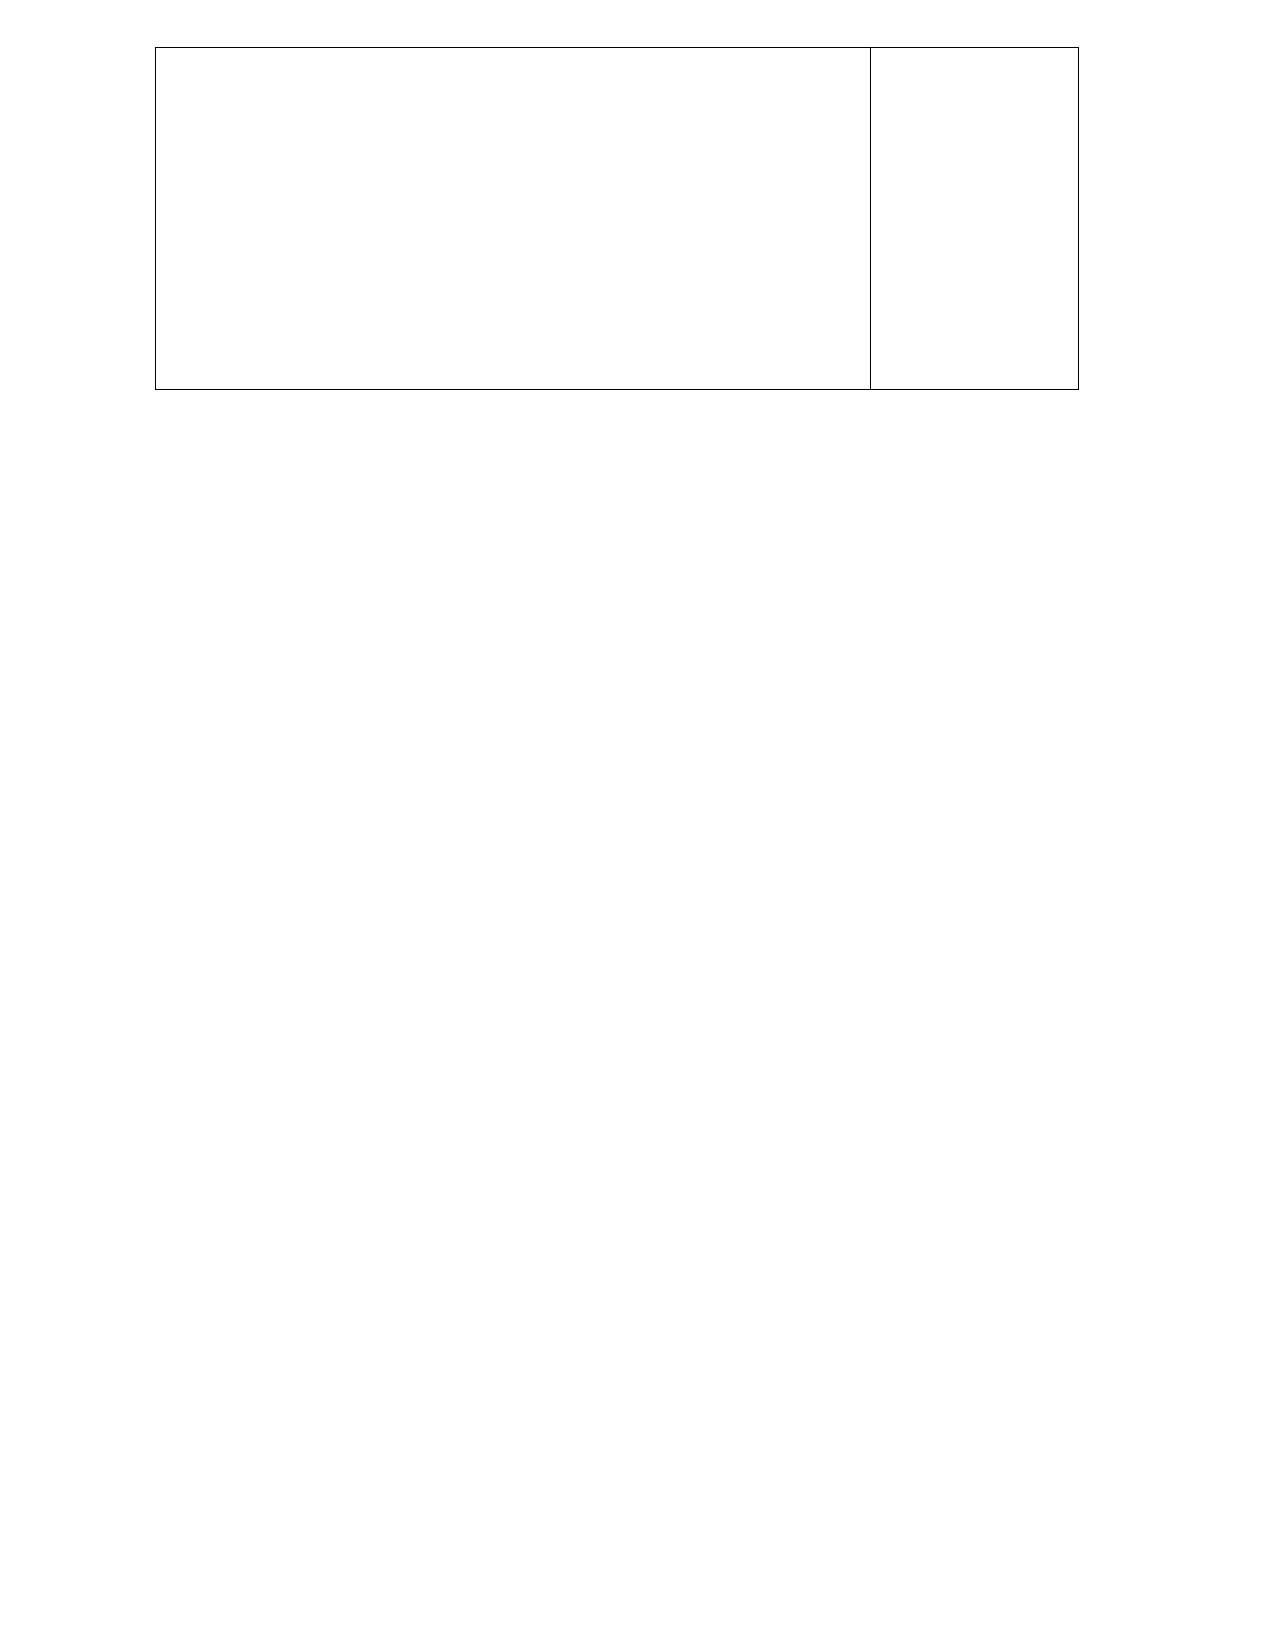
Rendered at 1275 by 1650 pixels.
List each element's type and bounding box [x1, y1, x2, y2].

table_cell [156, 48, 870, 388]
table_cell [871, 48, 1078, 388]
